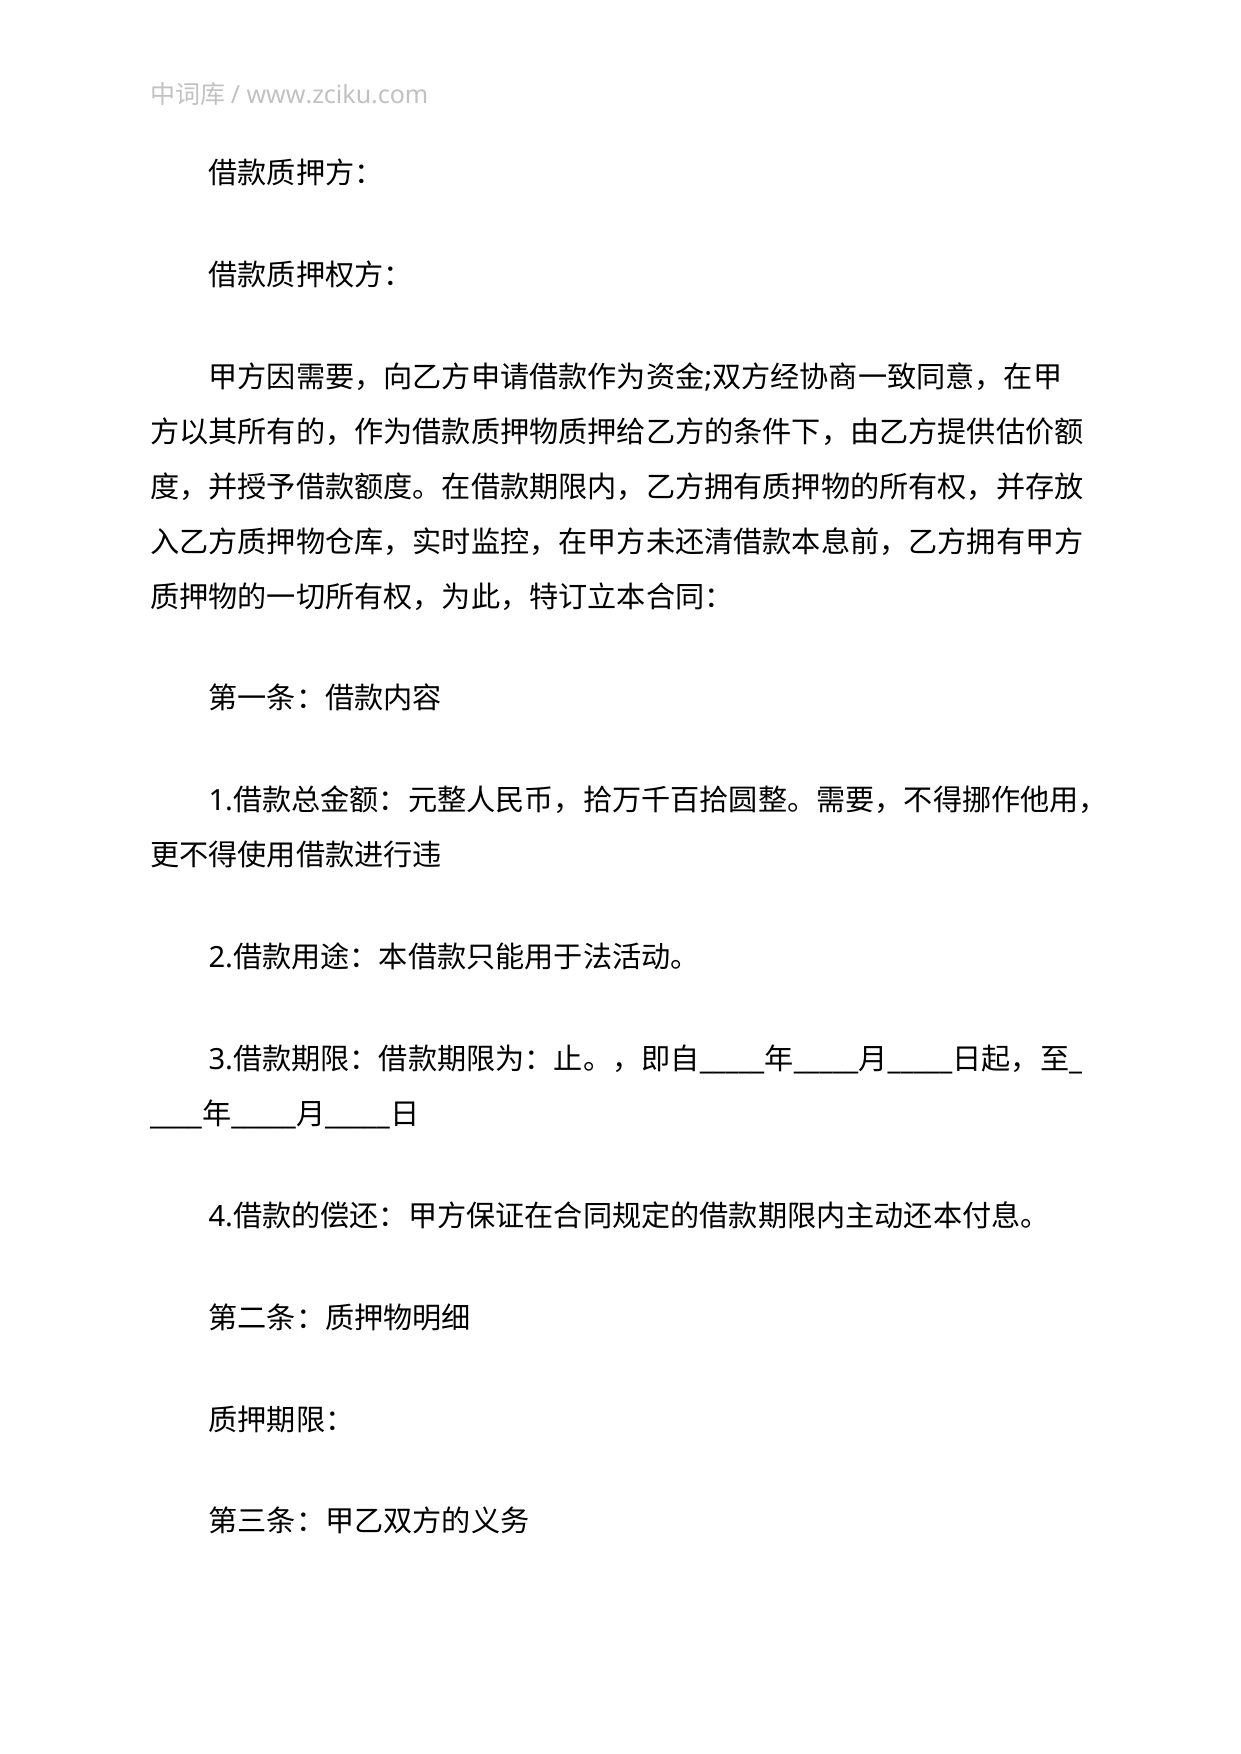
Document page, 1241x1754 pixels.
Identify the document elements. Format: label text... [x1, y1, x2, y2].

text 甲方因需要，向乙方申请借款作为资金;双方经协商一致同意，在甲方以其所有的，作为借款质押物质押给乙方的条件下，由乙方提供估价额度，并授予借款额度。在借款期限内，乙方拥有质押物的所有权，并存放入乙方质押物仓库，实时监控，在甲方未还清借款本息前，乙方拥有甲方质押物的一切所有权，为此，特订立本合同： [150, 353, 1090, 616]
text 1.借款总金额：元整人民币，拾万千百拾圆整。需要，不得挪作他用，更不得使用借款进行违 [150, 777, 1090, 874]
text 借款质押权方： [150, 252, 1090, 294]
text 第三条：甲乙双方的义务 [150, 1498, 1090, 1540]
text 第一条：借款内容 [150, 675, 1090, 717]
text 借款质押方： [150, 150, 1090, 192]
text 质押期限： [150, 1396, 1090, 1438]
text 3.借款期限：借款期限为：止。，即自_____年_____月_____日起，至_____年_____月_____日 [150, 1036, 1090, 1133]
text 4.借款的偿还：甲方保证在合同规定的借款期限内主动还本付息。 [150, 1192, 1090, 1235]
text 第二条：质押物明细 [150, 1294, 1090, 1337]
text 2.借款用途：本借款只能用于法活动。 [150, 933, 1090, 976]
